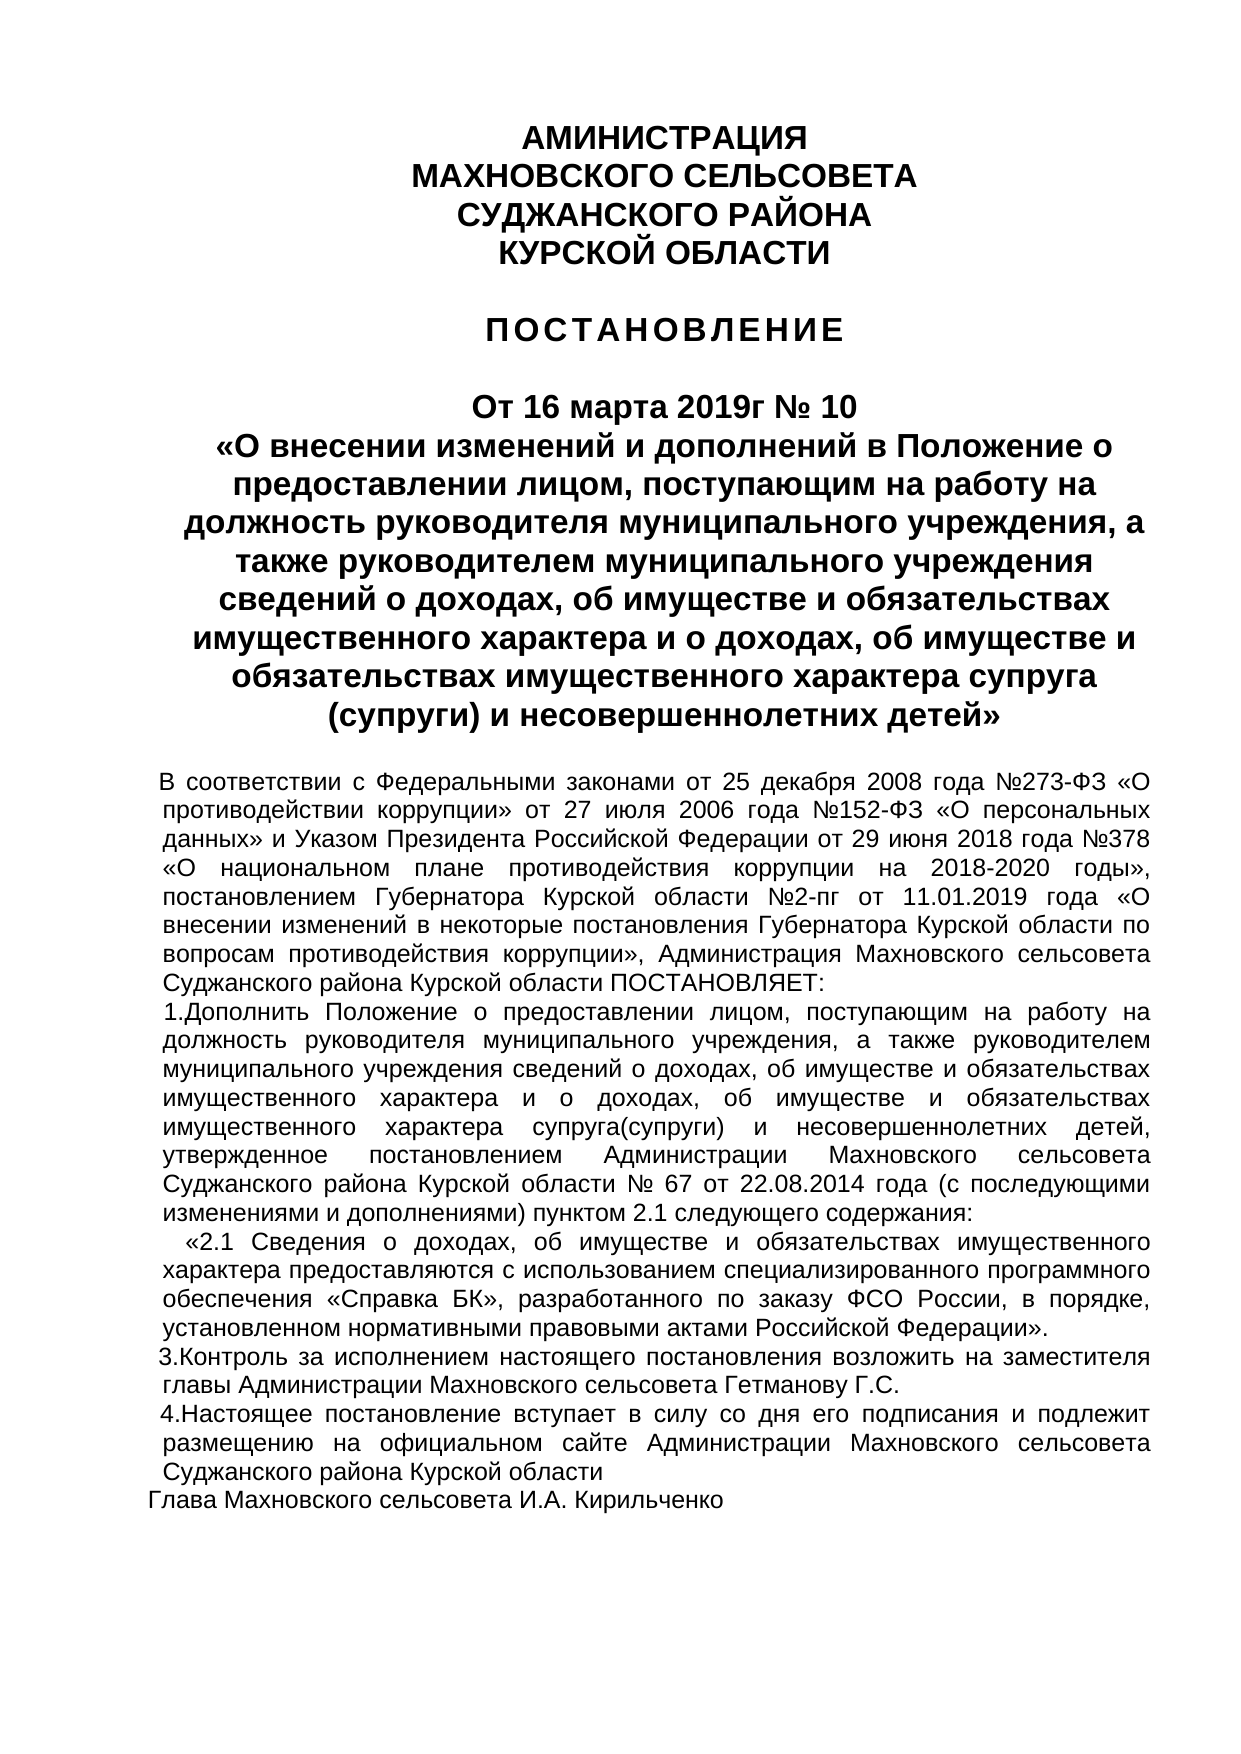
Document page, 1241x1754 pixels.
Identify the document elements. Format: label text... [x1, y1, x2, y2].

list «2.1 Сведения о доходах, об имуществе и обязательствах имущественного характера предоставляются с использованием специализированного программного обеспечения «Справка БК», разработанного по заказу ФСО России, в порядке, установленном нормативными правовыми актами Российской Федерации». [162, 1227, 1152, 1342]
text В соответствии с Федеральными законами от 25 декабря 2008 года №273-ФЗ «О противодействии коррупции» от 27 июля 2006 года №152-ФЗ «О персональных данных» и Указом Президента Российской Федерации от 29 июня 2018 года №378 «О национальном плане противодействия коррупции на 2018-2020 годы», постановлением Губернатора Курской области №2-пг от 11.01.2019 года «О внесении изменений в некоторые постановления Губернатора Курской области по вопросам противодействия коррупции», Администрация Махновского сельсовета Суджанского района Курской области ПОСТАНОВЛЯЕТ: [148, 767, 1152, 997]
text 4.Настоящее постановление вступает в силу со дня его подписания и подлежит размещению на официальном сайте Администрации Махновского сельсовета Суджанского района Курской области [148, 1399, 1152, 1485]
text МАХНОВСКОГО СЕЛЬСОВЕТА [177, 157, 1152, 195]
text КУРСКОЙ ОБЛАСТИ [177, 233, 1152, 272]
text СУДЖАНСКОГО РАЙОНА [177, 195, 1152, 233]
text 1.Дополнить Положение о предоставлении лицом, поступающим на работу на должность руководителя муниципального учреждения, а также руководителем муниципального учреждения сведений о доходах, об имуществе и обязательствах имущественного характера и о доходах, об имуществе и обязательствах имущественного характера супруга(супруги) и несовершеннолетних детей, утвержденное постановлением Администрации Махновского сельсовета Суджанского района Курской области № 67 от 22.08.2014 года (с последующими изменениями и дополнениями) пунктом 2.1 следующего содержания: [148, 997, 1152, 1227]
text АМИНИСТРАЦИЯ [177, 118, 1152, 157]
text 3.Контроль за исполнением настоящего постановления возложить на заместителя главы Администрации Махновского сельсовета Гетманову Г.С. [148, 1342, 1152, 1399]
text «О внесении изменений и дополнений в Положение о предоставлении лицом, поступающим на работу на должность руководителя муниципального учреждения, а также руководителем муниципального учреждения сведений о доходах, об имуществе и обязательствах имущественного характера и о доходах, об имуществе и обязательствах имущественного характера супруга (супруги) и несовершеннолетних детей» [177, 426, 1152, 733]
text ПОСТАНОВЛЕНИЕ [177, 310, 1152, 349]
text От 16 марта 2019г № 10 [177, 387, 1152, 426]
text Глава Махновского сельсовета И.А. Кирильченко [148, 1485, 1152, 1514]
